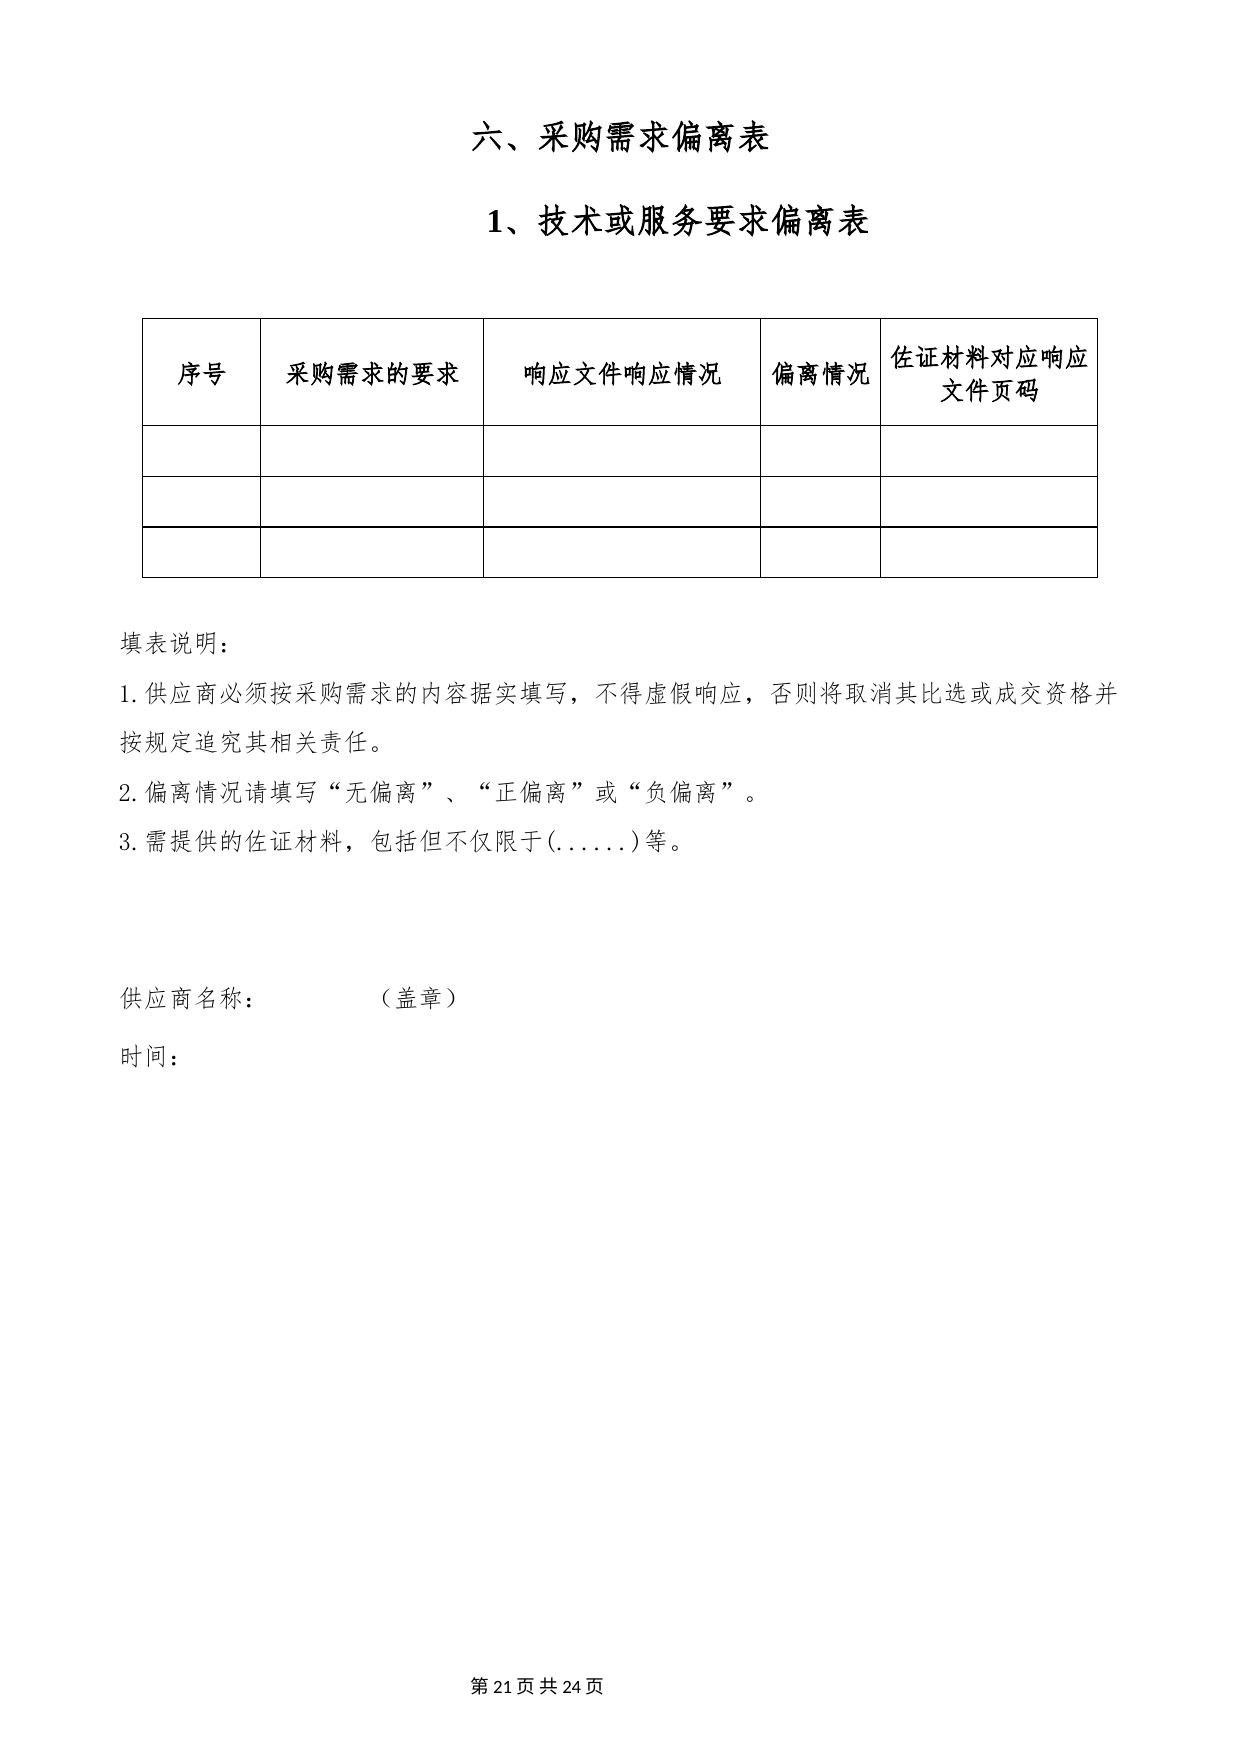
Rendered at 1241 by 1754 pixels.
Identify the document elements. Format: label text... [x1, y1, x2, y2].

text 供应商名称： （盖章） [118, 961, 1122, 1019]
subtitle 采购需求偏离表 [118, 101, 1122, 167]
table_cell [881, 477, 1097, 526]
table_header 采购需求的要求 [261, 319, 483, 425]
text 填表说明： 1.供应商必须按采购需求的内容据实填写，不得虚假响应，否则将取消其比选或成交资格并按规定追究其相关责任。 2.偏离情况请填写“无偏离”、“正偏离”或“负偏离”。 3.需提供的佐证材料，包括但不仅限于(......)等。 [118, 626, 1122, 906]
table_cell [881, 426, 1097, 476]
table_cell [143, 426, 260, 476]
table_cell [261, 477, 483, 526]
table_cell [761, 426, 880, 476]
table_cell [761, 528, 880, 577]
table_header 序号 [143, 319, 260, 425]
table_cell [484, 528, 760, 577]
table_cell [261, 528, 483, 577]
subtitle 1、技术或服务要求偏离表 [118, 186, 1122, 252]
table_cell [761, 477, 880, 526]
table_cell [484, 426, 760, 476]
text 时间： [118, 1019, 1122, 1077]
table_header 响应文件响应情况 [484, 319, 760, 425]
table_cell [143, 477, 260, 526]
table_cell [143, 528, 260, 577]
table_header 偏离情况 [761, 319, 880, 425]
table_cell [881, 528, 1097, 577]
table_cell [261, 426, 483, 476]
table_cell [484, 477, 760, 526]
table_header 佐证材料对应响应文件页码 [881, 319, 1097, 425]
